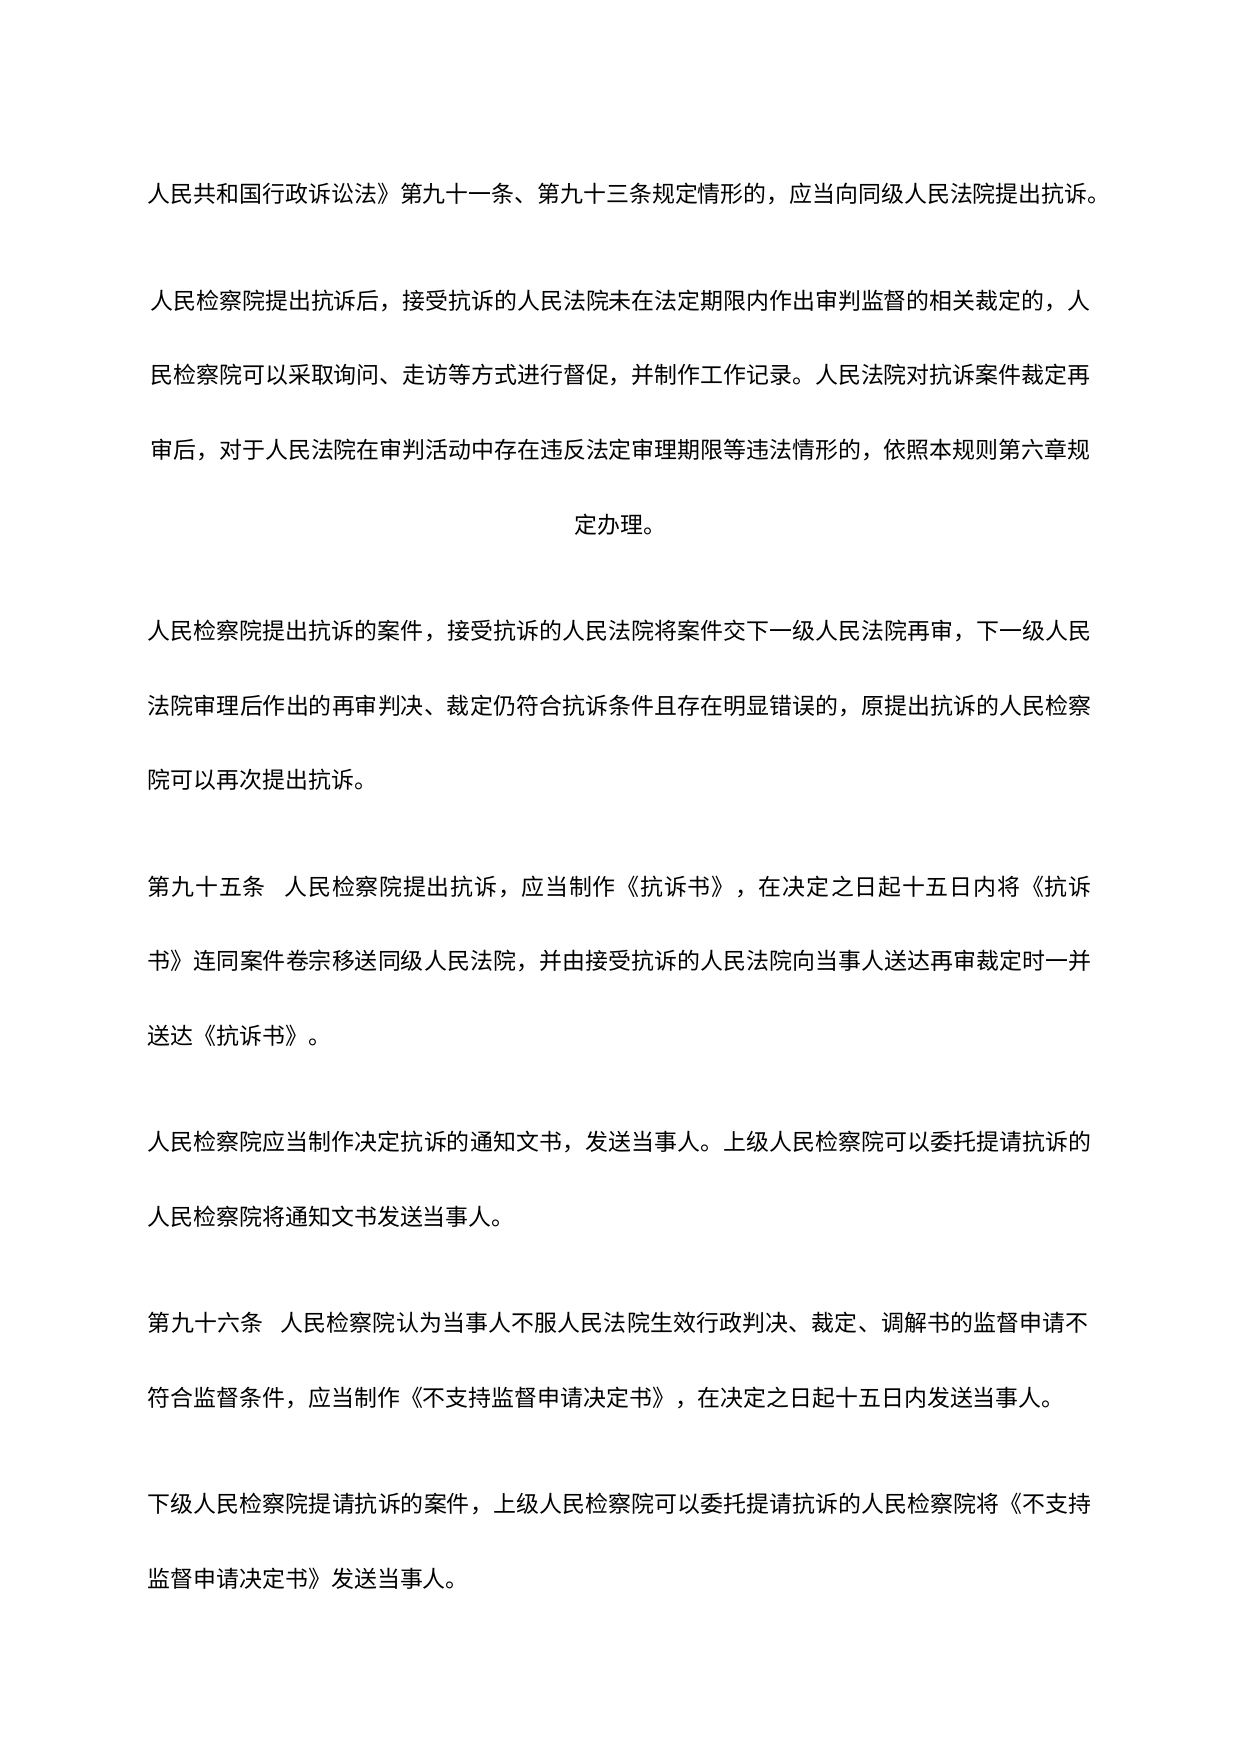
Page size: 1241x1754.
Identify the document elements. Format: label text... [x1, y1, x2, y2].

text 第九十六条 人民检察院认为当事人不服人民法院生效行政判决、裁定、调解书的监督申请不符合监督条件，应当制作《不支持监督申请决定书》，在决定之日起十五日内发送当事人。 [148, 1289, 1092, 1429]
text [148, 161, 1092, 226]
text 人民检察院提出抗诉后，接受抗诉的人民法院未在法定期限内作出审判监督的相关裁定的，人民检察院可以采取询问、走访等方式进行督促，并制作工作记录。人民法院对抗诉案件裁定再审后，对于人民法院在审判活动中存在违反法定审理期限等违法情形的，依照本规则第六章规定办理。 [148, 267, 1092, 556]
text 第九十五条 人民检察院提出抗诉，应当制作《抗诉书》，在决定之日起十五日内将《抗诉书》连同案件卷宗移送同级人民法院，并由接受抗诉的人民法院向当事人送达再审裁定时一并送达《抗诉书》。 [148, 853, 1092, 1067]
text 人民检察院提出抗诉的案件，接受抗诉的人民法院将案件交下一级人民法院再审，下一级人民法院审理后作出的再审判决、裁定仍符合抗诉条件且存在明显错误的，原提出抗诉的人民检察院可以再次提出抗诉。 [148, 597, 1092, 811]
text 人民检察院应当制作决定抗诉的通知文书，发送当事人。上级人民检察院可以委托提请抗诉的人民检察院将通知文书发送当事人。 [148, 1108, 1092, 1248]
text 下级人民检察院提请抗诉的案件，上级人民检察院可以委托提请抗诉的人民检察院将《不支持监督申请决定书》发送当事人。 [148, 1470, 1092, 1610]
